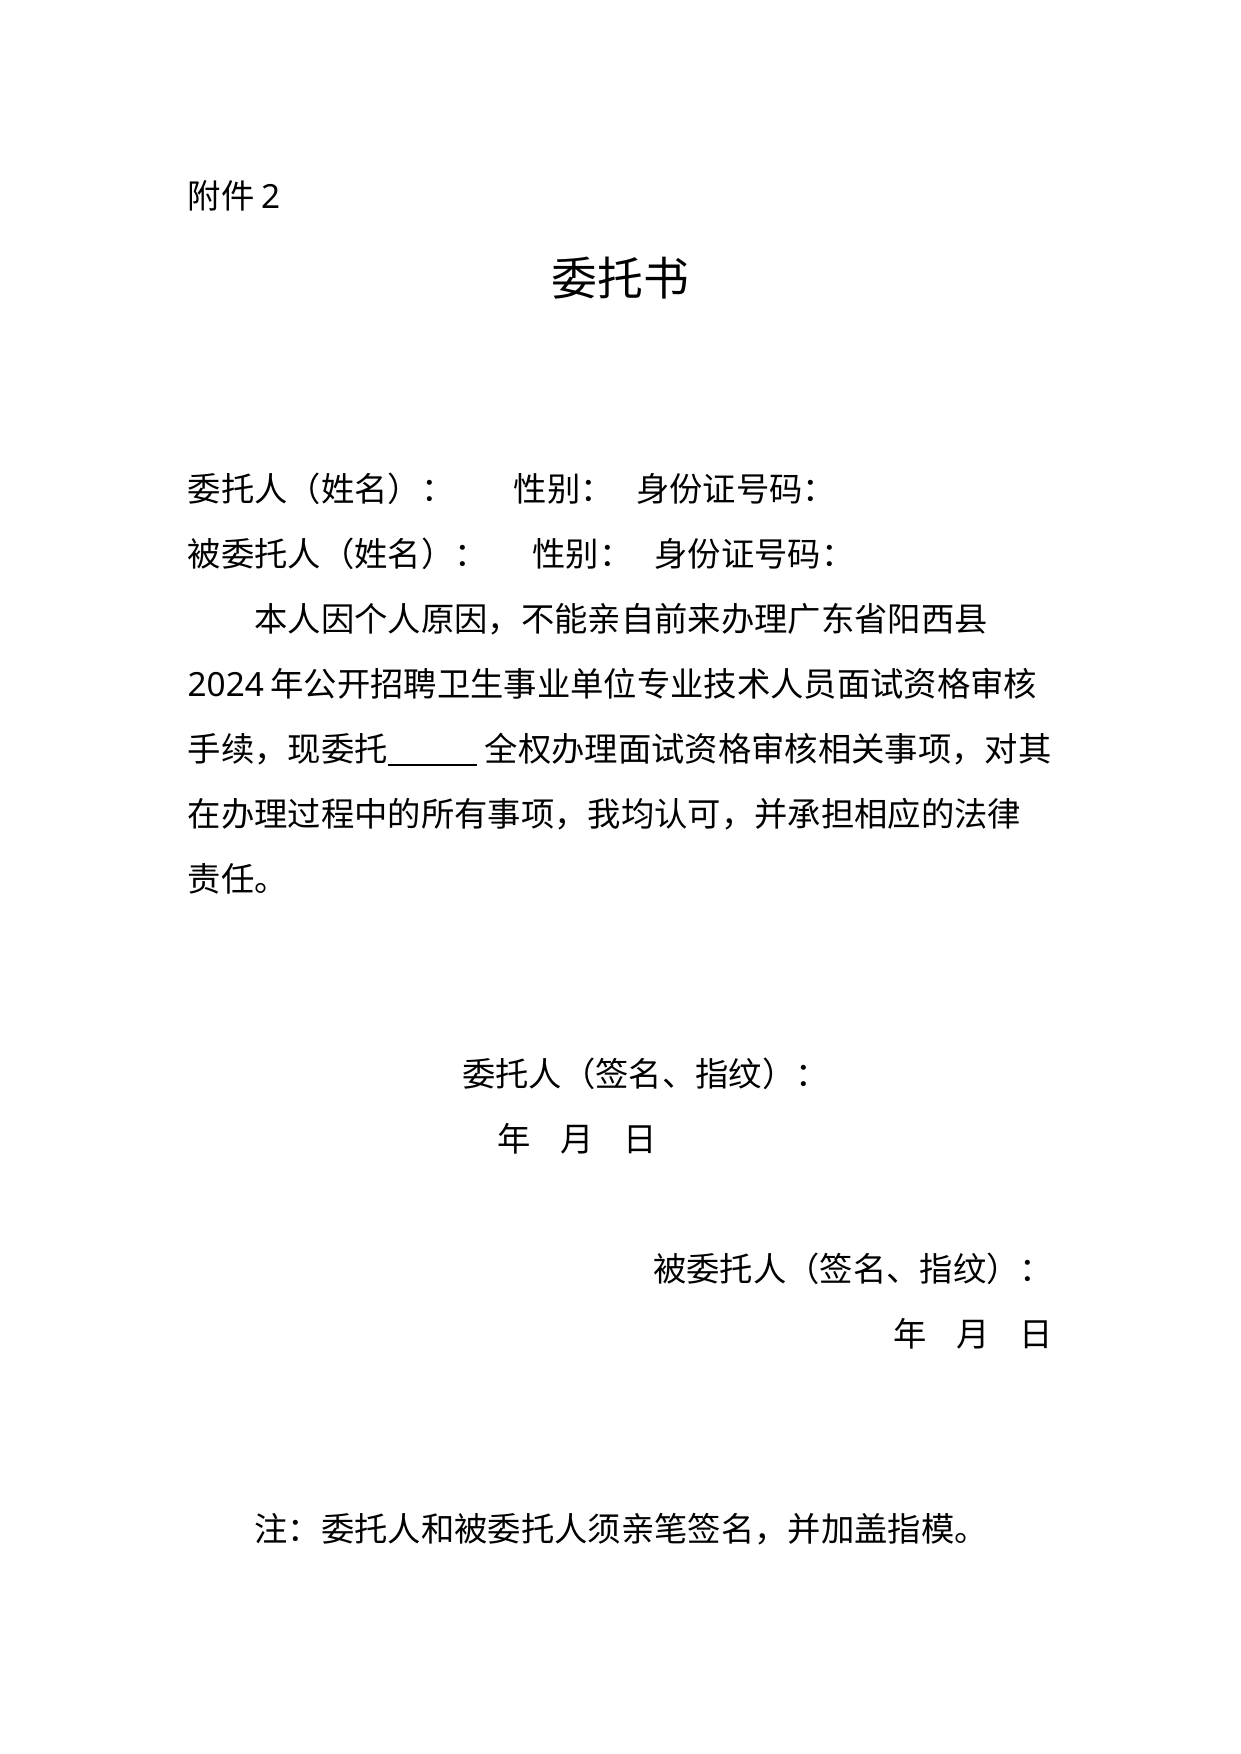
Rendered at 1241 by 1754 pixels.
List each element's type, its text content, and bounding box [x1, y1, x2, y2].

text 注：委托人和被委托人须亲笔签名，并加盖指模。 [187, 1494, 1053, 1559]
text 年 月 日 [187, 1104, 1053, 1169]
text 本人因个人原因，不能亲自前来办理广东省阳西县2024年公开招聘卫生事业单位专业技术人员面试资格审核手续，现委托 全权办理面试资格审核相关事项，对其在办理过程中的所有事项，我均认可，并承担相应的法律责任。 [187, 584, 1053, 909]
text 委托人（签名、指纹）： [187, 1039, 1053, 1104]
text 被委托人（姓名）： 性别： 身份证号码： [187, 519, 1053, 584]
text 附件2 [187, 162, 1053, 227]
text 委托人（姓名）： 性别： 身份证号码： [187, 454, 1053, 519]
text 年 月 日 [187, 1299, 1053, 1364]
text 被委托人（签名、指纹）： [187, 1234, 1053, 1299]
text 委托书 [187, 227, 1053, 324]
